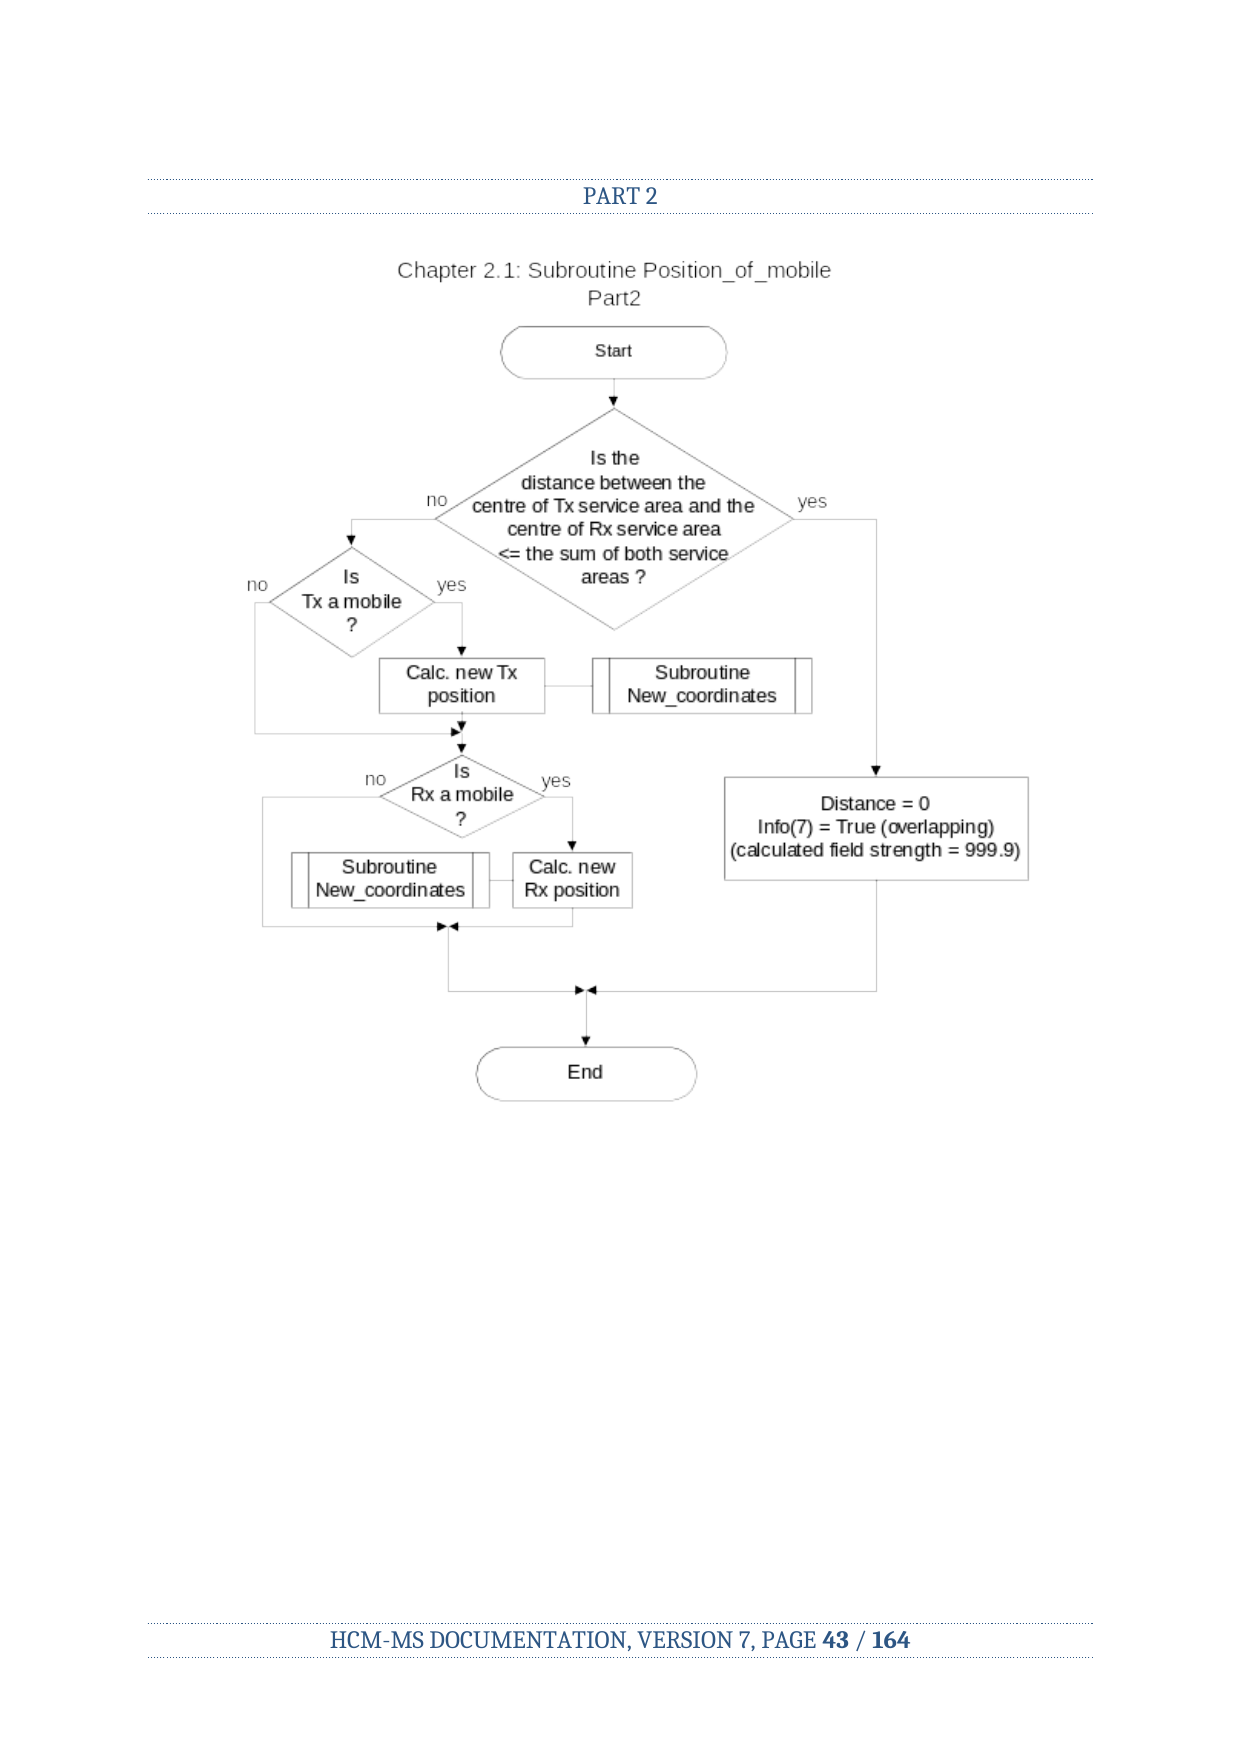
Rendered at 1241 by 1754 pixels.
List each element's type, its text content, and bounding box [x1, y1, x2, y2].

subtitle Part 2 [148, 179, 1093, 214]
